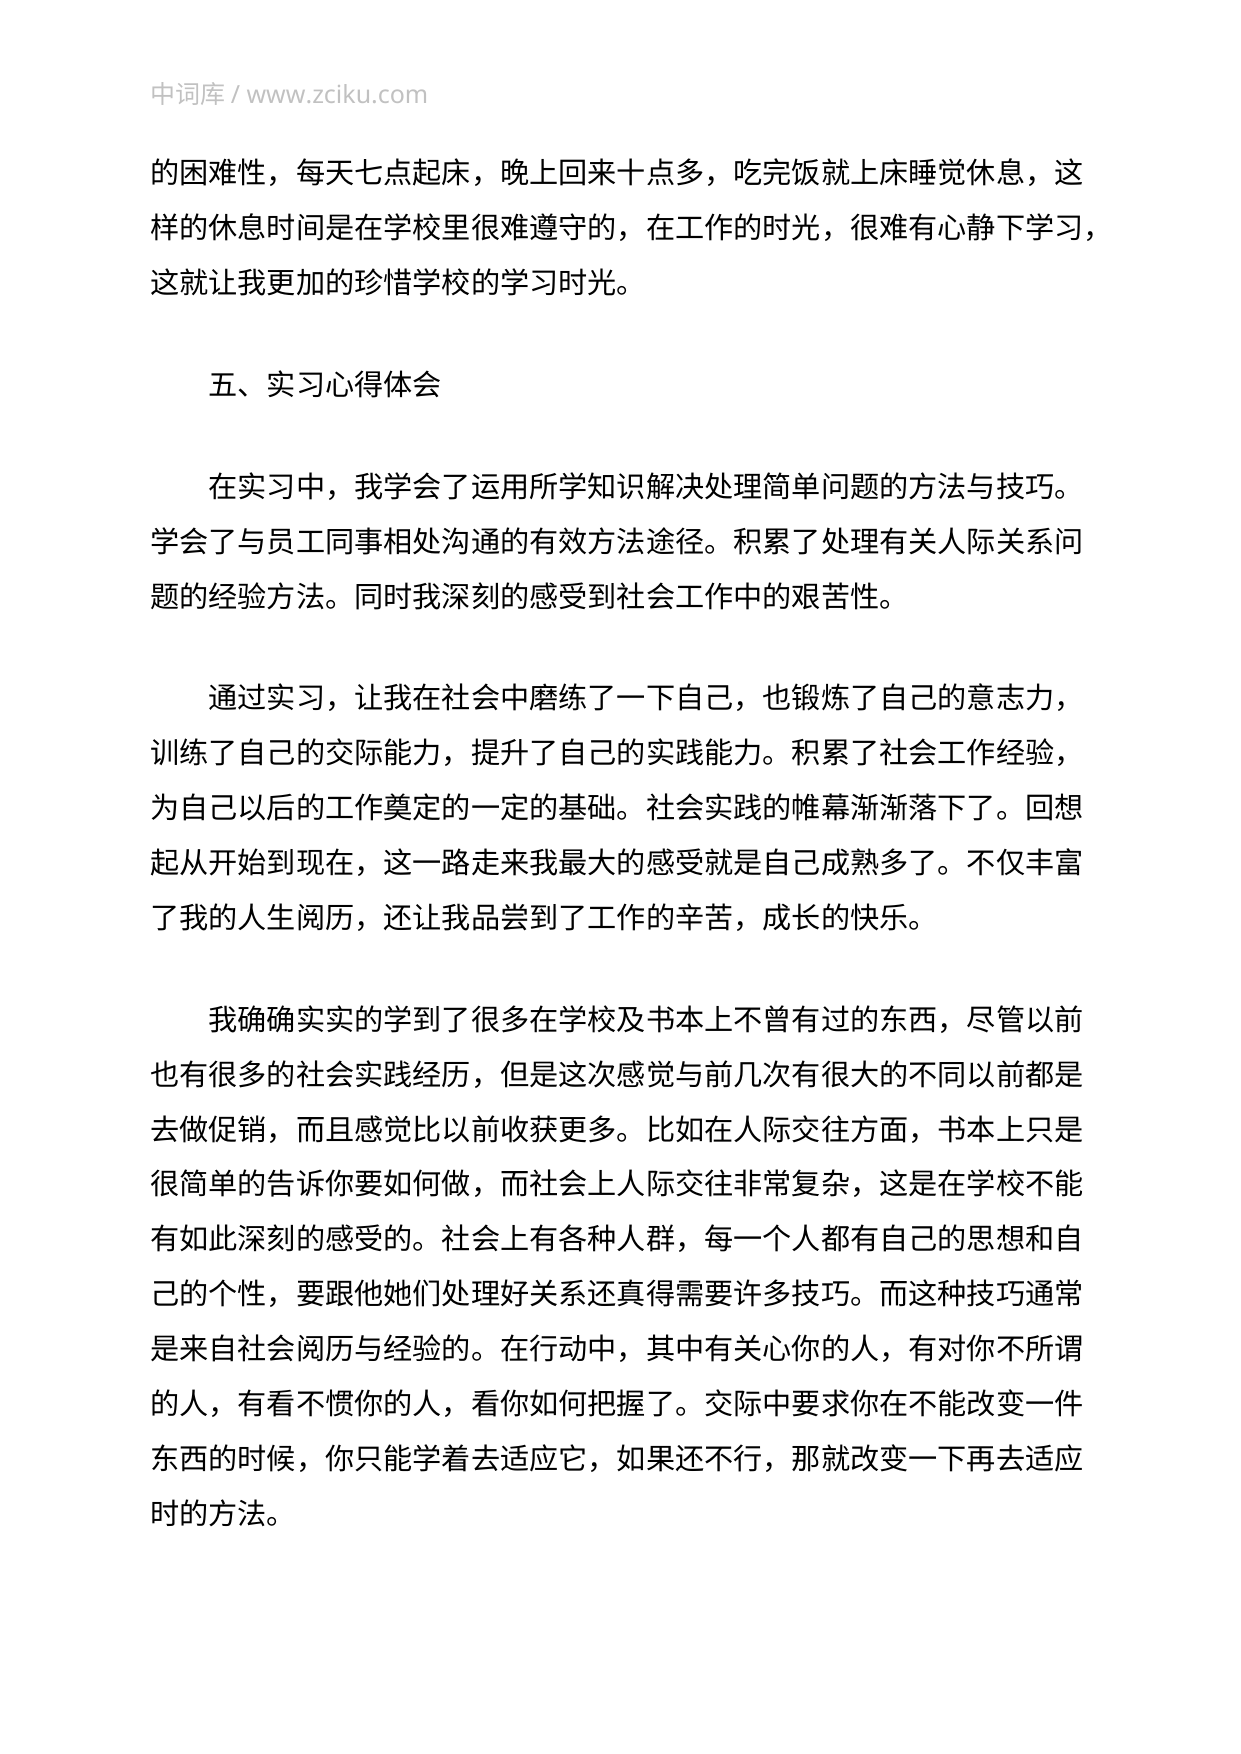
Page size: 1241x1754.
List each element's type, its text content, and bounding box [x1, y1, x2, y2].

text 五、实习心得体会 [150, 362, 1090, 404]
text 通过实习，让我在社会中磨练了一下自己，也锻炼了自己的意志力，训练了自己的交际能力，提升了自己的实践能力。积累了社会工作经验，为自己以后的工作奠定的一定的基础。社会实践的帷幕渐渐落下了。回想起从开始到现在，这一路走来我最大的感受就是自己成熟多了。不仅丰富了我的人生阅历，还让我品尝到了工作的辛苦，成长的快乐。 [150, 675, 1090, 937]
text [150, 150, 1090, 302]
text 在实习中，我学会了运用所学知识解决处理简单问题的方法与技巧。学会了与员工同事相处沟通的有效方法途径。积累了处理有关人际关系问题的经验方法。同时我深刻的感受到社会工作中的艰苦性。 [150, 463, 1090, 615]
text 我确确实实的学到了很多在学校及书本上不曾有过的东西，尽管以前也有很多的社会实践经历，但是这次感觉与前几次有很大的不同以前都是去做促销，而且感觉比以前收获更多。比如在人际交往方面，书本上只是很简单的告诉你要如何做，而社会上人际交往非常复杂，这是在学校不能有如此深刻的感受的。社会上有各种人群，每一个人都有自己的思想和自己的个性，要跟他她们处理好关系还真得需要许多技巧。而这种技巧通常是来自社会阅历与经验的。在行动中，其中有关心你的人，有对你不所谓的人，有看不惯你的人，看你如何把握了。交际中要求你在不能改变一件东西的时候，你只能学着去适应它，如果还不行，那就改变一下再去适应时的方法。 [150, 996, 1090, 1533]
